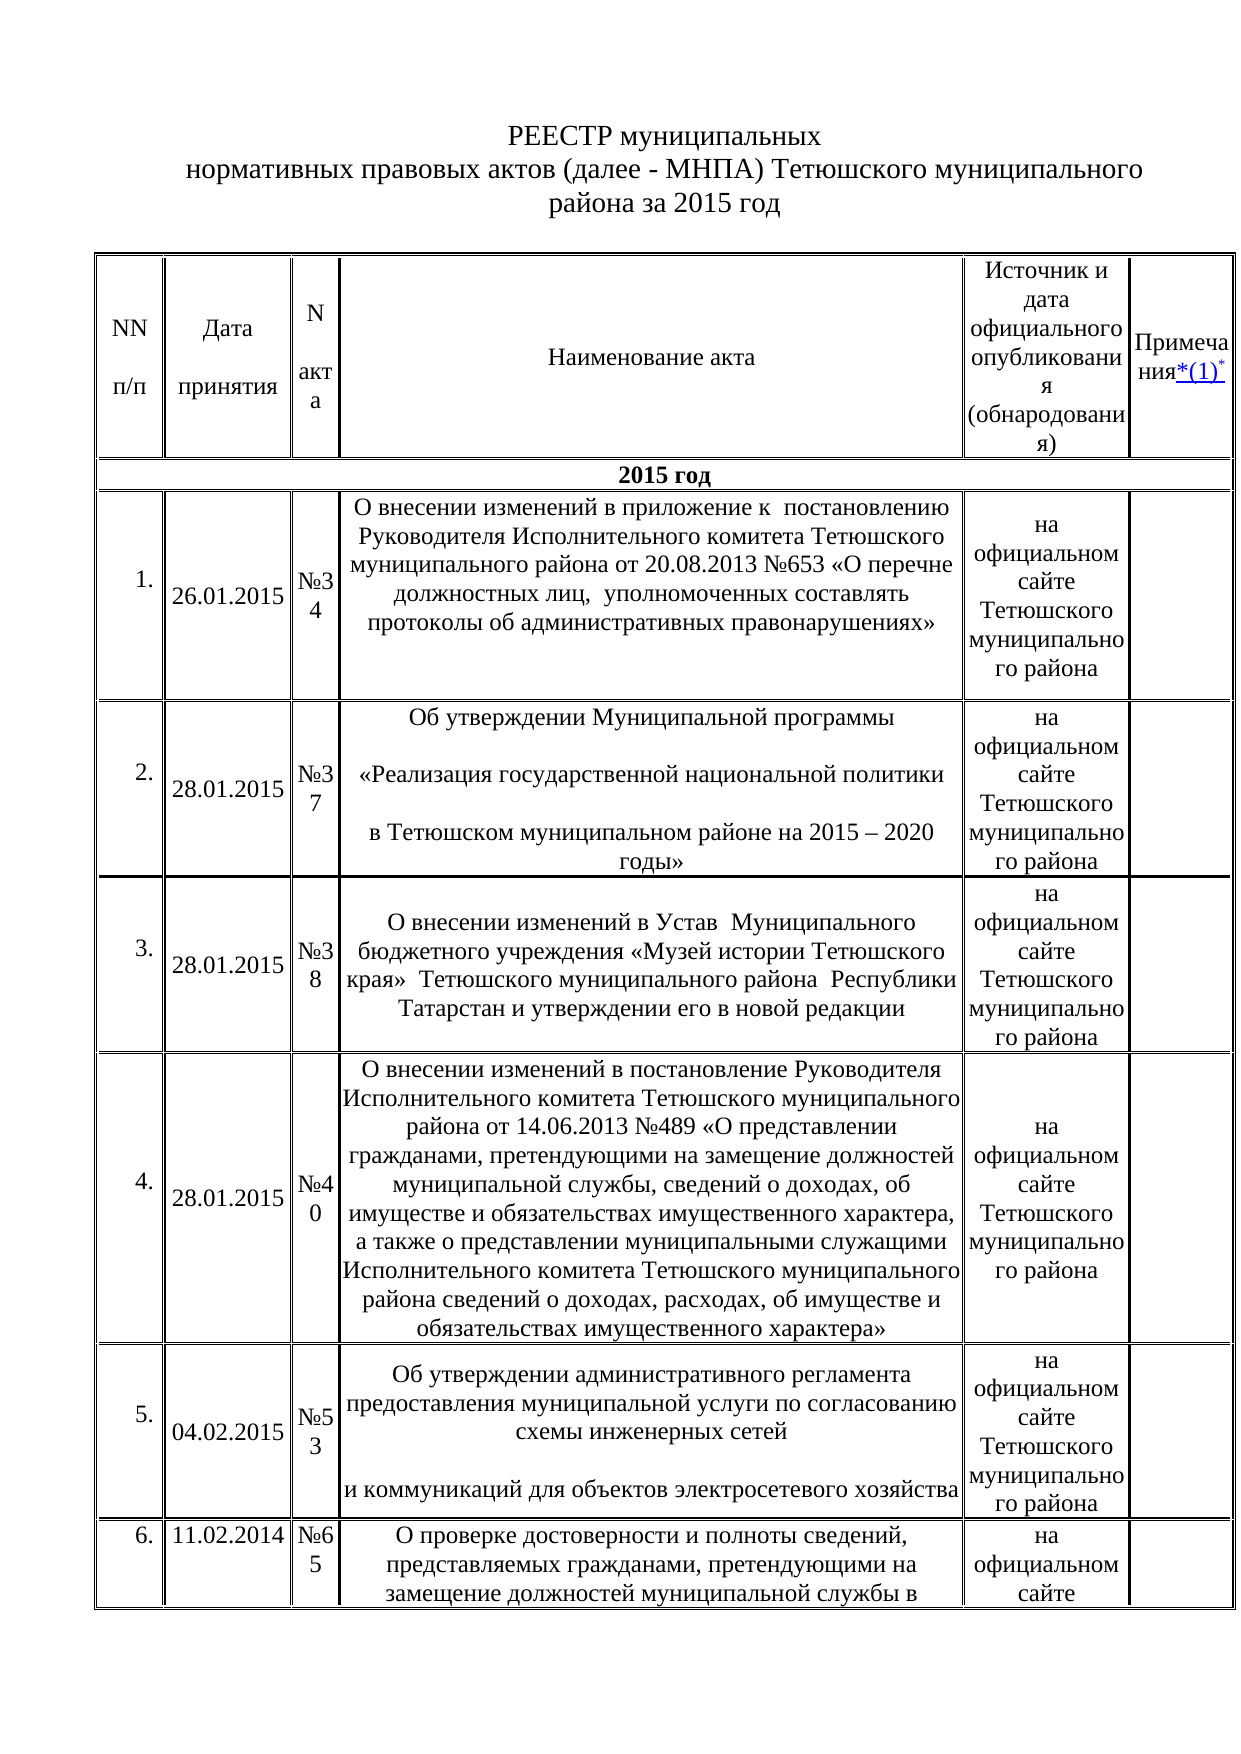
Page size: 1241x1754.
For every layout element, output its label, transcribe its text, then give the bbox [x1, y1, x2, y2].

table_cell 2015 год [95, 457, 1234, 489]
table_cell на официальном сайте Тетюшского муниципального района [965, 878, 1128, 1051]
table_cell [97, 699, 162, 875]
table_cell 11.02.2014 [164, 1521, 292, 1607]
table_cell 28.01.2015 [166, 878, 290, 1051]
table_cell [339, 1521, 964, 1607]
table_header N акта [292, 256, 339, 457]
table_header Наименование акта [339, 256, 964, 457]
text РЕЕСТР муниципальных [177, 118, 1152, 152]
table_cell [964, 1521, 1129, 1607]
table_cell №34 [293, 492, 338, 698]
table_cell 28.01.2015 [166, 702, 290, 875]
table_cell [1131, 875, 1232, 1051]
table_cell на официальном сайте Тетюшского муниципального района [965, 1054, 1128, 1341]
table_cell [1131, 699, 1233, 875]
table_cell 28.01.2015 [166, 1054, 290, 1341]
table_cell №37 [293, 702, 338, 875]
table_cell на официальном сайте Тетюшского муниципального района [965, 492, 1128, 698]
table_cell [97, 875, 162, 1051]
table_cell на официальном сайте Тетюшского муниципального района [965, 1345, 1128, 1517]
table_cell О внесении изменений в Устав Муниципального бюджетного учреждения «Музей истории Тетюшского края» Тетюшского муниципального района Республики Татарстан и утверждении его в новой редакции [341, 878, 962, 1051]
table_cell 26.01.2015 [166, 492, 290, 698]
table_cell [97, 1517, 164, 1607]
table_cell [1129, 489, 1234, 698]
text нормативных правовых актов (далее - МНПА) Тетюшского муниципального района за 2015 год [177, 152, 1152, 219]
table_cell [95, 1051, 164, 1341]
table_cell [95, 489, 164, 698]
table_cell Об утверждении административного регламента предоставления муниципальной услуги по согласованию схемы инженерных сетей и коммуникаций для объектов электросетевого хозяйства [341, 1345, 962, 1517]
table_cell [1129, 1051, 1234, 1341]
table_cell 04.02.2015 [166, 1345, 290, 1517]
table_cell Об утверждении Муниципальной программы «Реализация государственной национальной политики в Тетюшском муниципальном районе на 2015 – 2020 годы» [341, 702, 962, 875]
table_cell №53 [293, 1345, 338, 1517]
table_header Дата принятия [164, 256, 292, 457]
table_cell [1129, 1517, 1233, 1607]
table_cell №38 [293, 878, 338, 1051]
table_cell №65 [292, 1521, 339, 1607]
table_header Примечания*(1)* [1129, 256, 1232, 457]
table_cell [1131, 1341, 1233, 1517]
table_cell О внесении изменений в приложение к постановлению Руководителя Исполнительного комитета Тетюшского муниципального района от 20.08.2013 №653 «О перечне должностных лиц, уполномоченных составлять протоколы об административных правонарушениях» [341, 492, 962, 698]
table_header Источник и дата официального опубликования (обнародования) [964, 256, 1129, 457]
table_cell №40 [293, 1054, 338, 1341]
table_header NN п/п [97, 254, 164, 457]
table_cell О внесении изменений в постановление Руководителя Исполнительного комитета Тетюшского муниципального района от 14.06.2013 №489 «О представлении гражданами, претендующими на замещение должностей муниципальной службы, сведений о доходах, об имуществе и обязательствах имущественного характера, а также о представлении муниципальными служащими Исполнительного комитета Тетюшского муниципального района сведений о доходах, расходах, об имуществе и обязательствах имущественного характера» [341, 1054, 962, 1341]
table_cell [97, 1341, 162, 1517]
table_cell на официальном сайте Тетюшского муниципального района [965, 702, 1128, 875]
